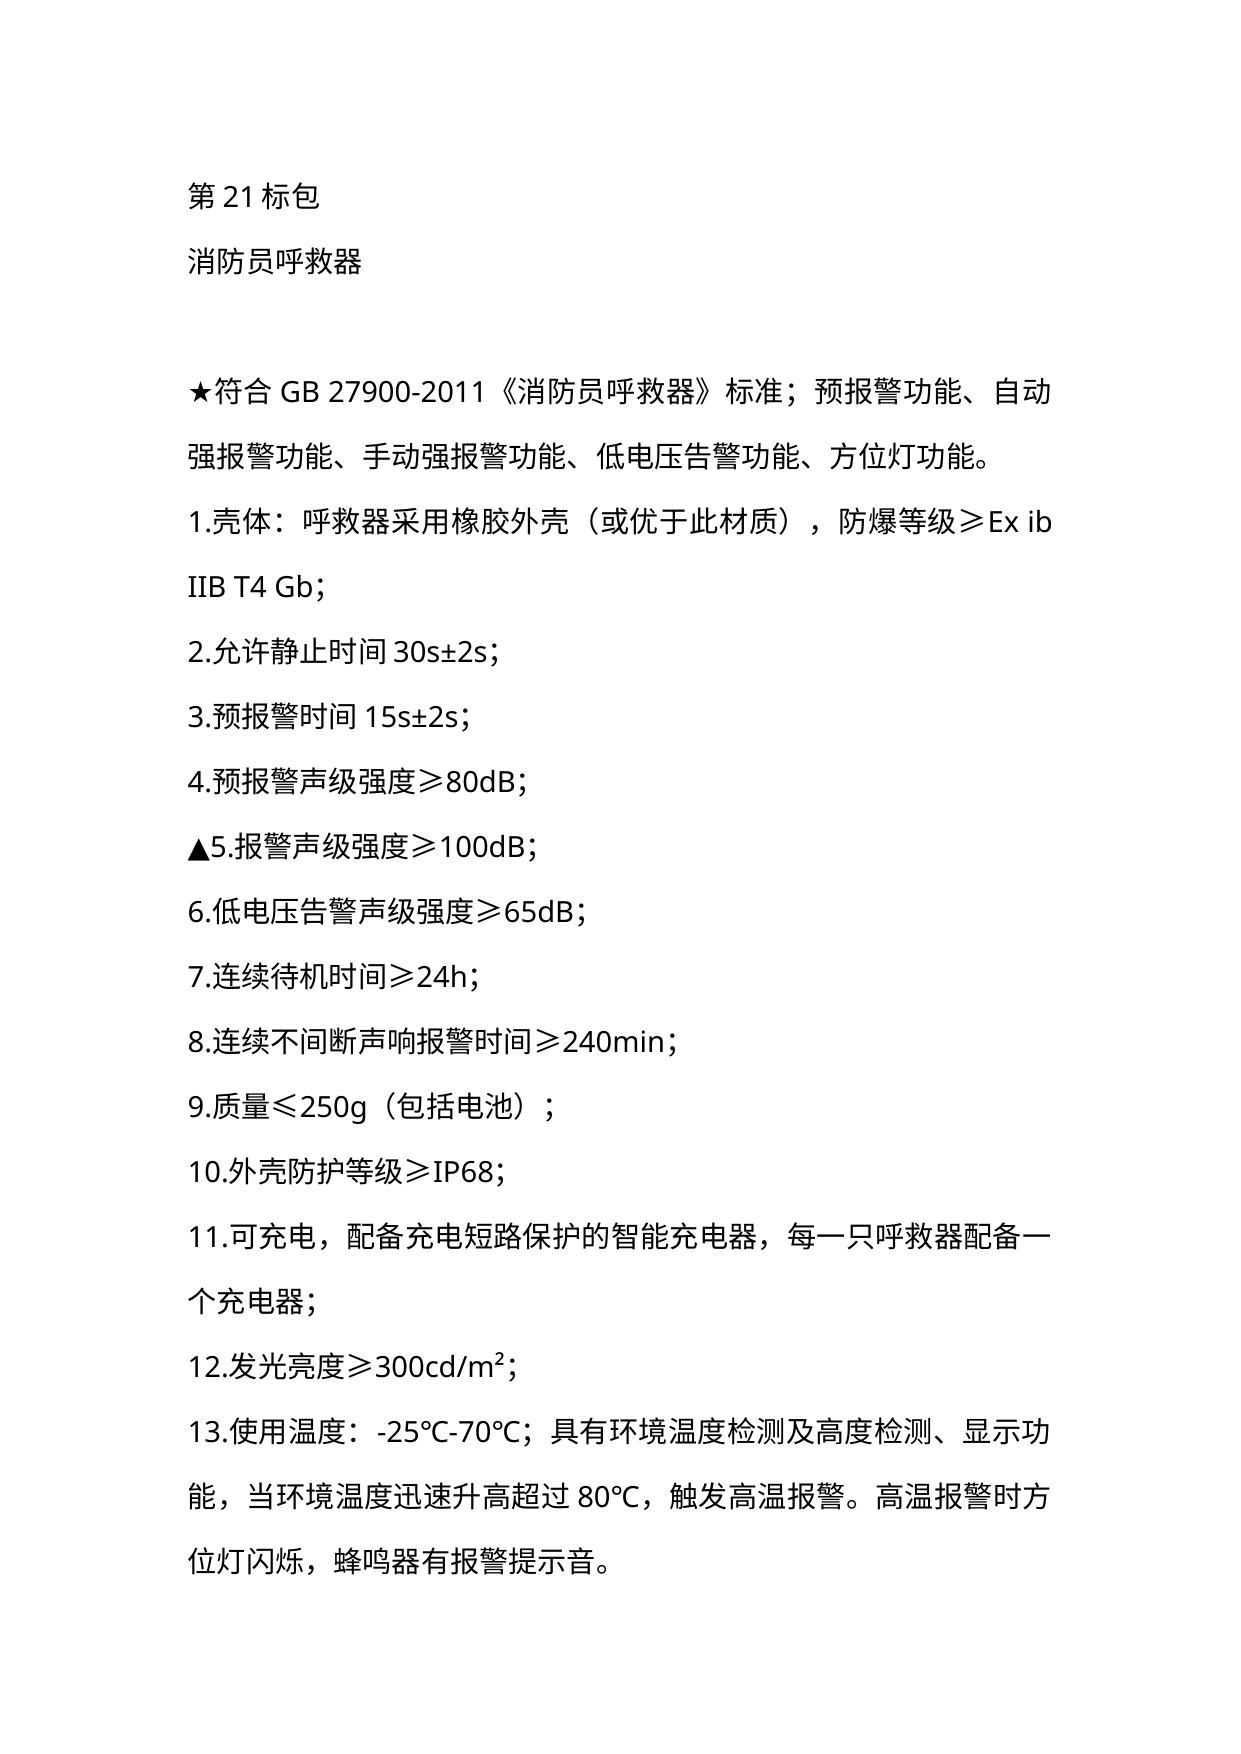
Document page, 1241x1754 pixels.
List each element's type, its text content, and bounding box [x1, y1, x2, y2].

text 4.预报警声级强度≥80dB； [187, 747, 1053, 812]
text 1.壳体：呼救器采用橡胶外壳（或优于此材质），防爆等级≥Ex ib IIB T4 Gb； [187, 487, 1053, 617]
text 10.外壳防护等级≥IP68； [187, 1137, 1053, 1202]
text 7.连续待机时间≥24h； [187, 942, 1053, 1007]
text ▲5.报警声级强度≥100dB； [187, 812, 1053, 877]
text 12.发光亮度≥300cd/m²； [187, 1332, 1053, 1397]
text 2.允许静止时间30s±2s； [187, 617, 1053, 682]
text 8.连续不间断声响报警时间≥240min； [187, 1007, 1053, 1072]
text 消防员呼救器 [187, 227, 1053, 292]
text 6.低电压告警声级强度≥65dB； [187, 877, 1053, 942]
text ★符合GB 27900-2011《消防员呼救器》标准；预报警功能、自动强报警功能、手动强报警功能、低电压告警功能、方位灯功能。 [187, 357, 1053, 487]
text 9.质量≤250g（包括电池）； [187, 1072, 1053, 1137]
text 3.预报警时间15s±2s； [187, 682, 1053, 747]
text 11.可充电，配备充电短路保护的智能充电器，每一只呼救器配备一个充电器； [187, 1202, 1053, 1332]
text 13.使用温度：-25℃-70℃；具有环境温度检测及高度检测、显示功能，当环境温度迅速升高超过80℃，触发高温报警。高温报警时方位灯闪烁，蜂鸣器有报警提示音。 [187, 1397, 1053, 1592]
list 第21标包 [187, 162, 1053, 227]
